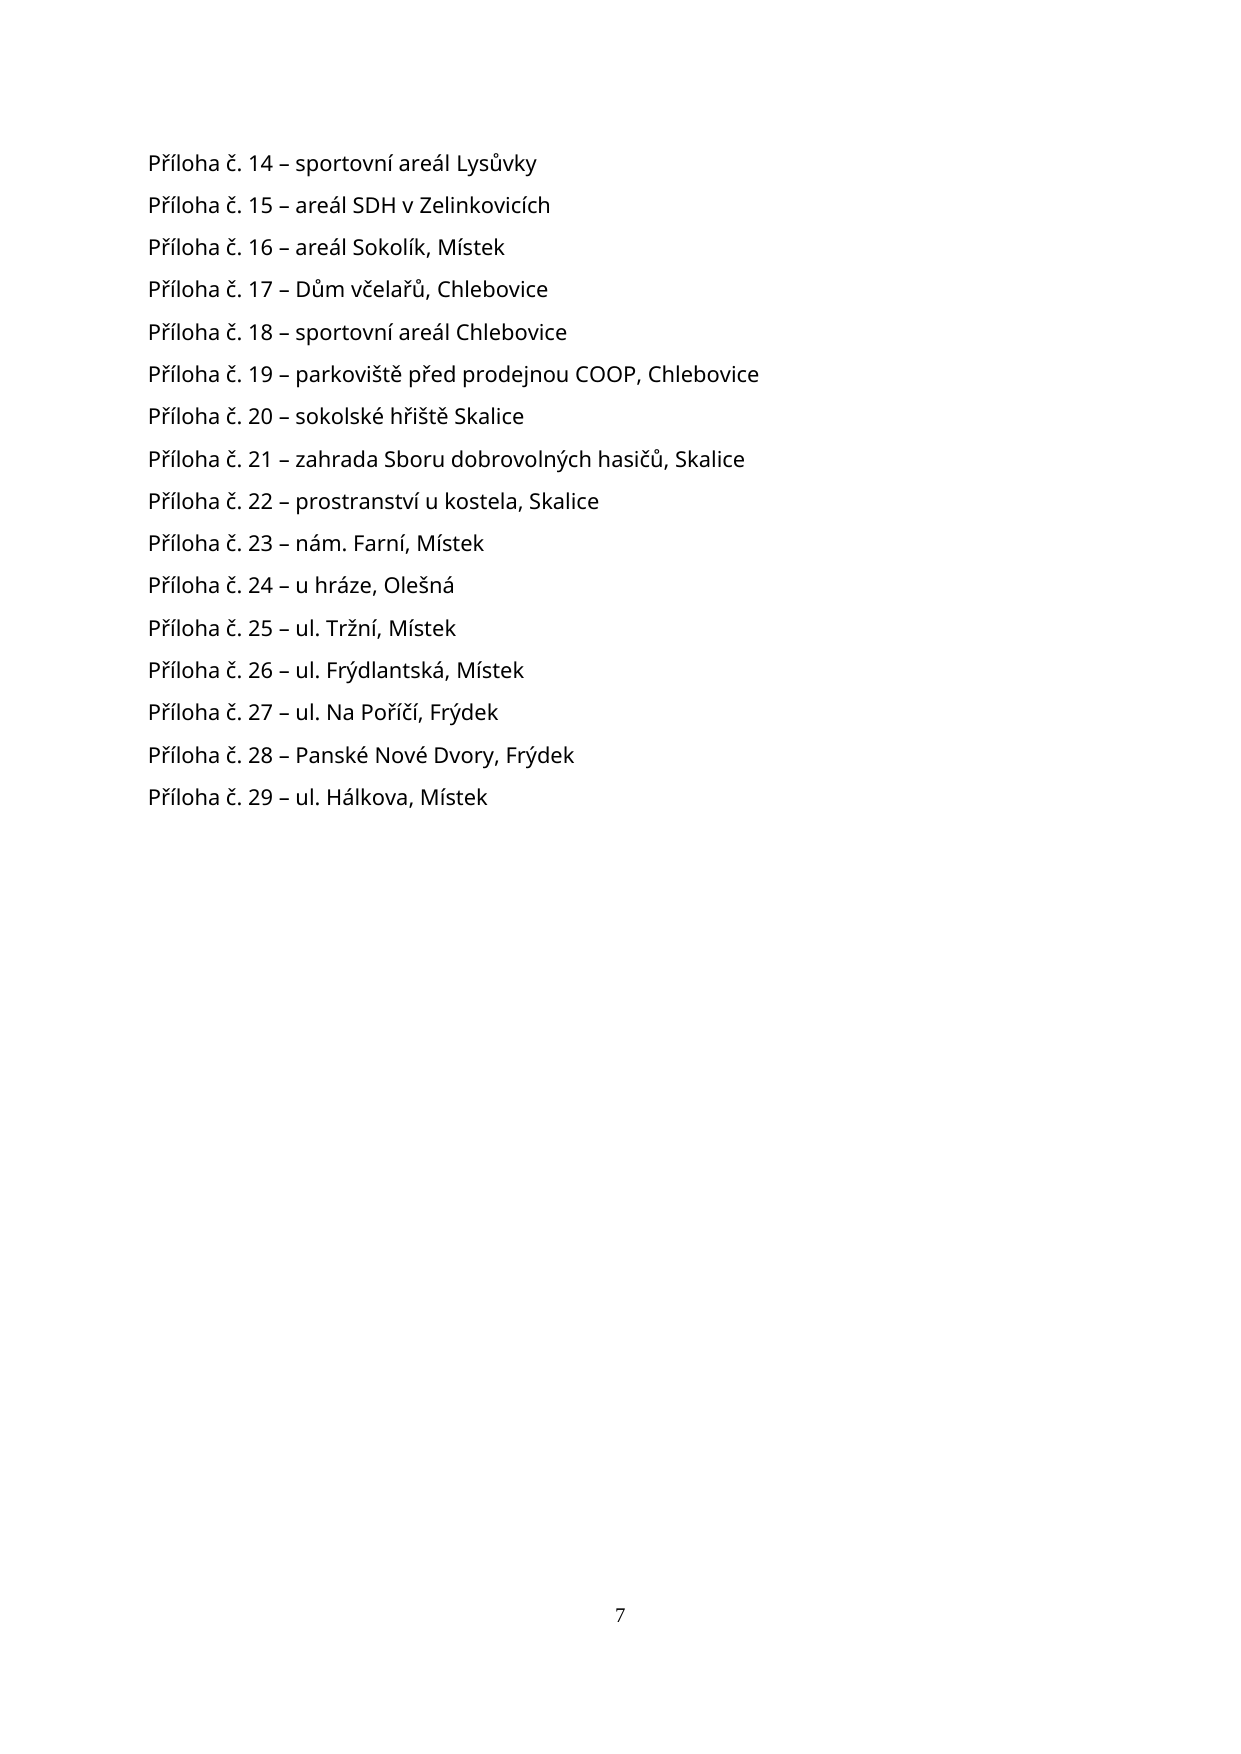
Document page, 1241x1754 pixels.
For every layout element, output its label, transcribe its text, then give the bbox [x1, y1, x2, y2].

text Příloha č. 16 – areál Sokolík, Místek [148, 232, 1093, 262]
text Příloha č. 18 – sportovní areál Chlebovice [148, 317, 1093, 347]
text Příloha č. 20 – sokolské hřiště Skalice [148, 401, 1093, 431]
text Příloha č. 17 – Dům včelařů, Chlebovice [148, 274, 1093, 304]
text Příloha č. 28 – Panské Nové Dvory, Frýdek [148, 740, 1093, 769]
text Příloha č. 14 – sportovní areál Lysůvky [148, 148, 1093, 177]
text Příloha č. 19 – parkoviště před prodejnou COOP, Chlebovice [148, 359, 1093, 389]
text Příloha č. 29 – ul. Hálkova, Místek [148, 782, 1093, 812]
text Příloha č. 24 – u hráze, Olešná [148, 571, 1093, 600]
text Příloha č. 26 – ul. Frýdlantská, Místek [148, 655, 1093, 685]
text Příloha č. 15 – areál SDH v Zelinkovicích [148, 190, 1093, 220]
text Příloha č. 23 – nám. Farní, Místek [148, 528, 1093, 558]
text Příloha č. 22 – prostranství u kostela, Skalice [148, 486, 1093, 516]
text Příloha č. 25 – ul. Tržní, Místek [148, 613, 1093, 643]
text Příloha č. 27 – ul. Na Poříčí, Frýdek [148, 697, 1093, 727]
text Příloha č. 21 – zahrada Sboru dobrovolných hasičů, Skalice [148, 444, 1093, 473]
